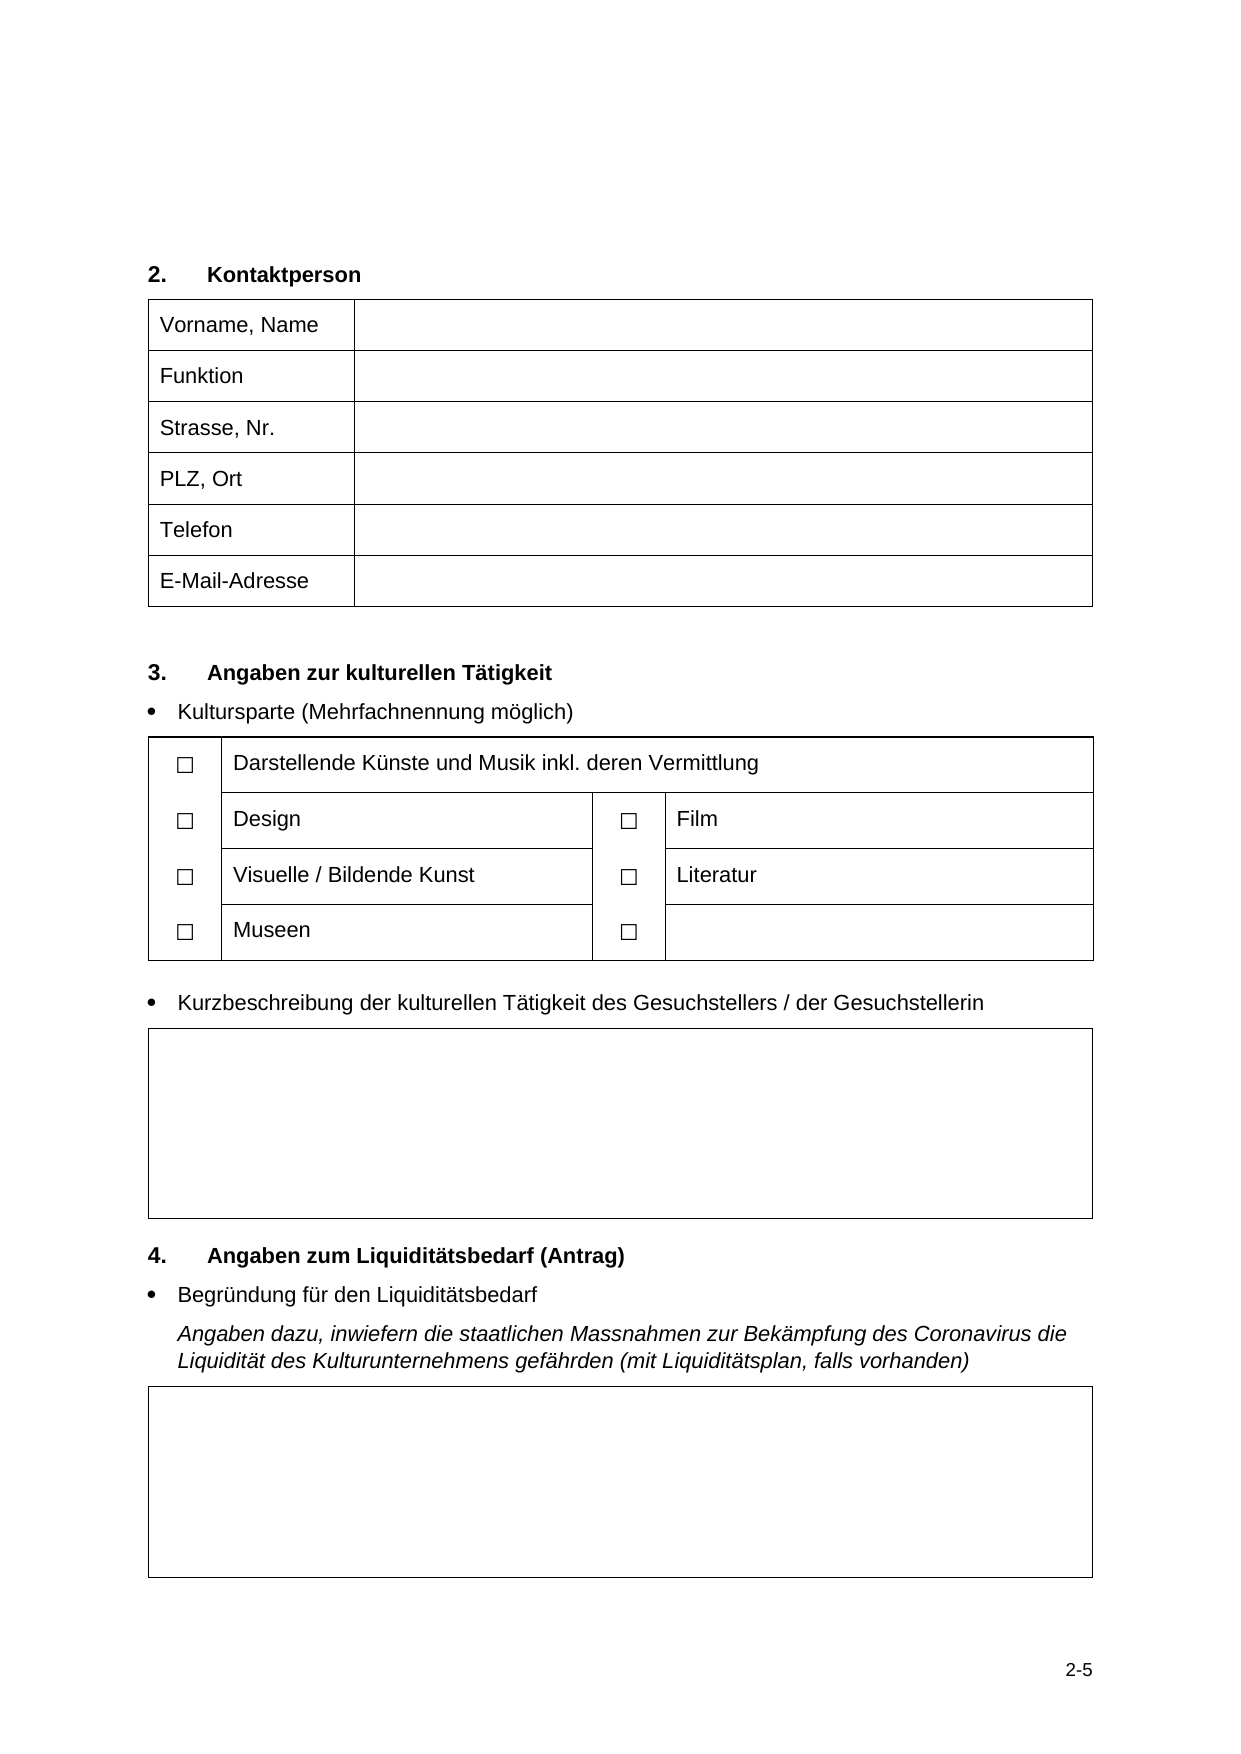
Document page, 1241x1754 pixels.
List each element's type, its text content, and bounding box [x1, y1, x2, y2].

table_cell Visuelle / Bildende Kunst [222, 849, 592, 904]
table_cell [355, 453, 1092, 503]
table_cell Film [666, 793, 1093, 848]
table_header [355, 300, 1092, 350]
table_header [149, 1387, 1092, 1577]
table_cell [355, 351, 1092, 401]
table_cell PLZ, Ort [149, 453, 354, 503]
table_cell Funktion [149, 351, 354, 401]
table_cell [355, 505, 1092, 555]
text Angaben dazu, inwiefern die staatlichen Massnahmen zur Bekämpfung des Coronavirus die Liquidität des Kulturunternehmens gefährden (mit Liquiditätsplan, falls vorhanden) [177, 1319, 1092, 1373]
list Kurzbeschreibung der kulturellen Tätigkeit des Gesuchstellers / der Gesuchstellerin [148, 988, 1092, 1015]
subtitle Kontaktperson [148, 261, 1092, 287]
table_header [149, 1029, 1092, 1218]
list Kultursparte (Mehrfachnennung möglich) [148, 697, 1092, 724]
table_cell [355, 556, 1092, 606]
table_cell Design [222, 793, 592, 848]
table_cell E-Mail-Adresse [149, 556, 354, 606]
table_header Darstellende Künste und Musik inkl. deren Vermittlung [222, 738, 1093, 792]
table_cell Literatur [666, 849, 1093, 904]
table_cell [355, 402, 1092, 452]
table_cell Museen [222, 905, 592, 960]
table_cell [666, 905, 1093, 960]
list Begründung für den Liquiditätsbedarf [148, 1280, 1092, 1307]
subtitle Angaben zur kulturellen Tätigkeit [148, 659, 1092, 685]
subtitle Angaben zum Liquiditätsbedarf (Antrag) [148, 1242, 1092, 1268]
table_cell Telefon [149, 505, 354, 555]
table_cell Strasse, Nr. [149, 402, 354, 452]
table_header Vorname, Name [149, 300, 354, 350]
